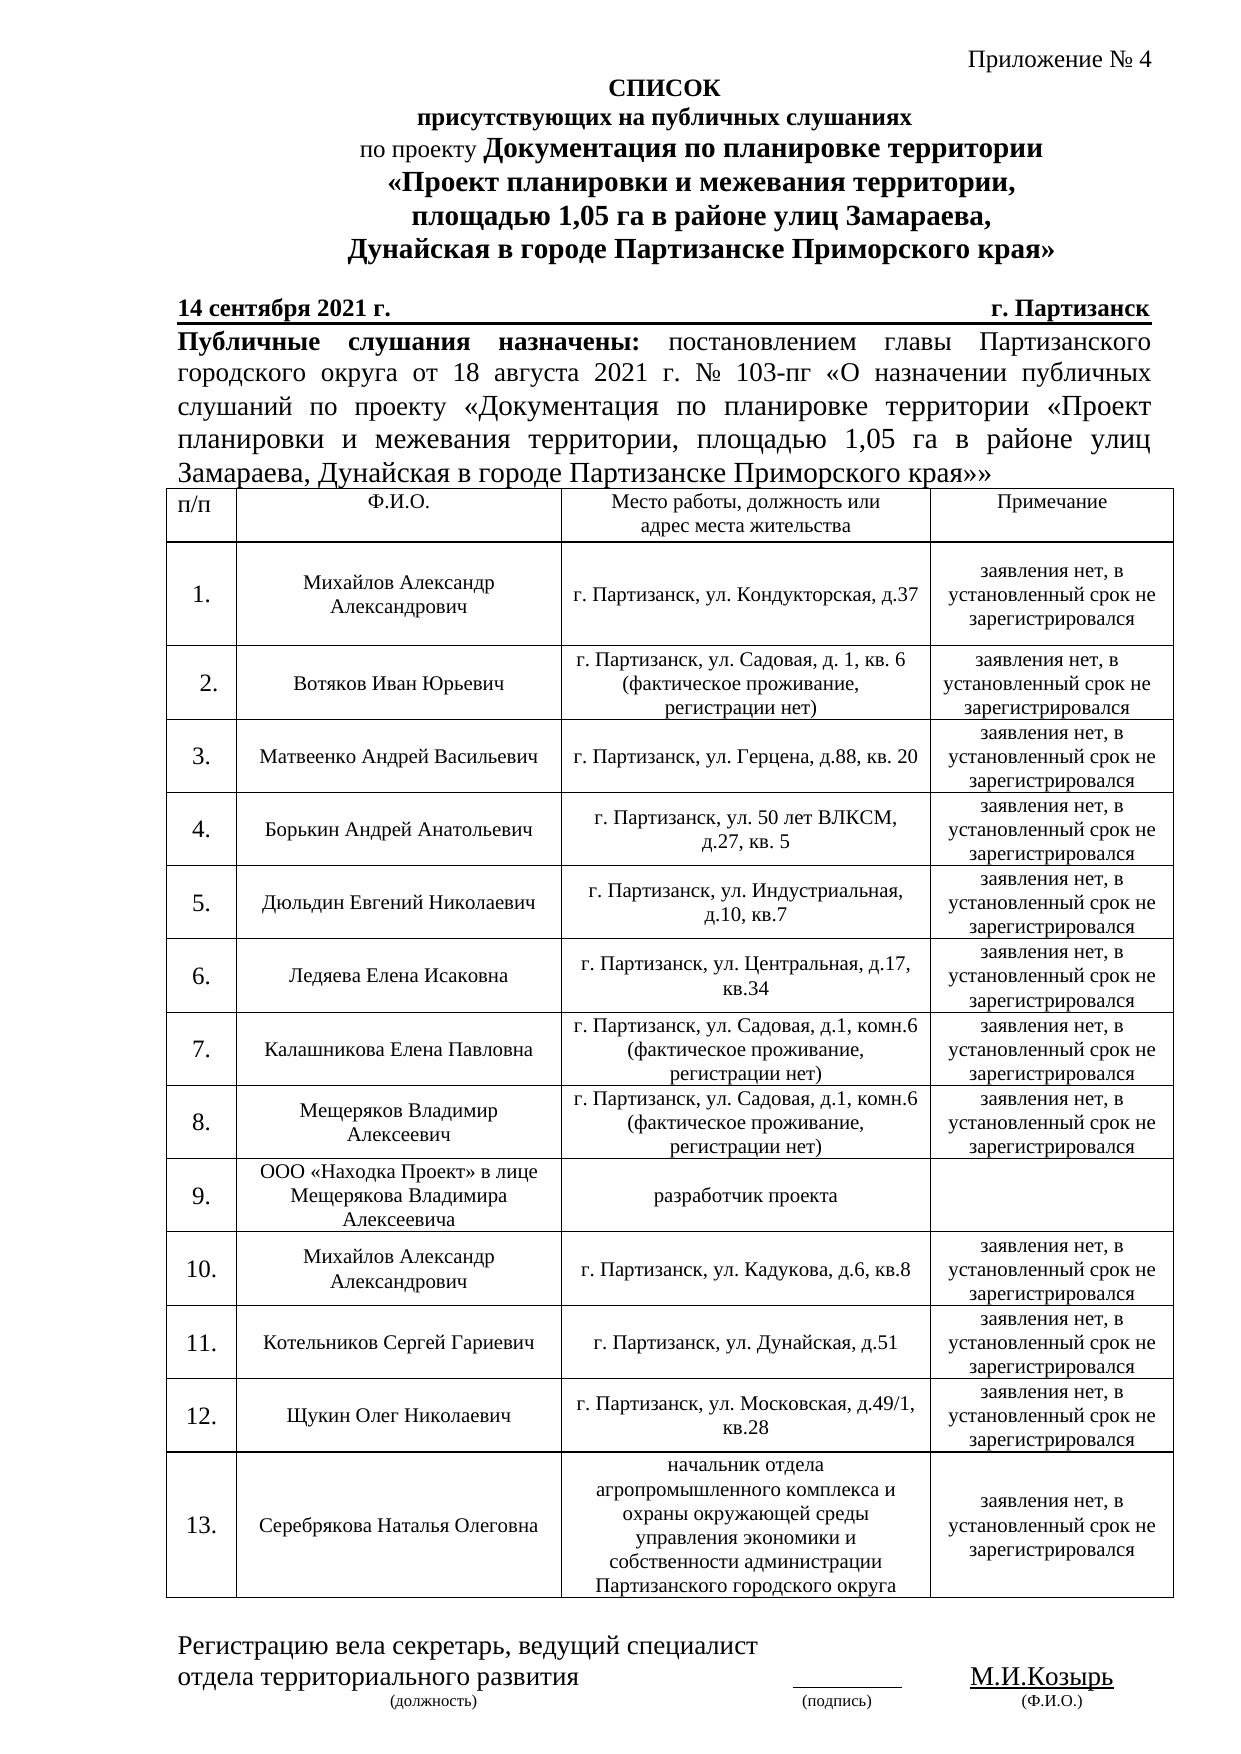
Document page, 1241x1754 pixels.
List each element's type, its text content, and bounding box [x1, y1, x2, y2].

table_cell заявления нет, в установленный срок не зарегистрировался [931, 1306, 1173, 1378]
table_header п/п [167, 489, 236, 541]
text СПИСОК [177, 73, 1152, 102]
table_cell Щукин Олег Николаевич [237, 1379, 561, 1451]
table_cell Матвеенко Андрей Васильевич [237, 720, 561, 792]
table_cell г. Партизанск, ул. Индустриальная, д.10, кв.7 [562, 866, 930, 938]
table_cell заявления нет, в установленный срок не зарегистрировался [931, 646, 1173, 719]
text 14 сентября 2021 г. г. Партизанск [177, 293, 1152, 322]
table_cell Дюльдин Евгений Николаевич [237, 866, 561, 938]
table_header Ф.И.О. [237, 489, 561, 541]
table_cell 4. [167, 793, 236, 865]
subtitle Публичные слушания назначены: постановлением главы Партизанского городского округа от 18 августа 2021 г. № 103-пг «О назначении публичных слушаний по проекту «Документация по планировке территории «Проект планировки и межевания территории, площадью 1,05 га в районе улиц Замараева, Дунайская в городе Партизанске Приморского края»» [177, 325, 1152, 488]
table_cell разработчик проекта [562, 1159, 930, 1231]
table_cell Вотяков Иван Юрьевич [237, 646, 561, 719]
table_cell начальник отдела агропромышленного комплекса и охраны окружающей среды управления экономики и собственности администрации Партизанского городского округа [562, 1453, 930, 1597]
table_cell Котельников Сергей Гариевич [237, 1306, 561, 1378]
table_cell 6. [167, 939, 236, 1012]
text по проекту Документация по планировке территории [207, 131, 1152, 164]
table_cell заявления нет, в установленный срок не зарегистрировался [931, 720, 1173, 792]
table_cell г. Партизанск, ул. Садовая, д.1, комн.6 (фактическое проживание, регистрации нет) [562, 1013, 930, 1085]
table_cell 1. [167, 543, 236, 645]
subtitle Дунайская в городе Партизанске Приморского края» [177, 231, 1152, 265]
table_cell г. Партизанск, ул. Кондукторская, д.37 [562, 543, 930, 645]
text «Проект планировки и межевания территории, [207, 164, 1152, 198]
table_cell ООО «Находка Проект» в лице Мещерякова Владимира Алексеевича [237, 1159, 561, 1231]
table_cell Ледяева Елена Исаковна [237, 939, 561, 1012]
table_cell 2. [167, 646, 236, 719]
table_header Место работы, должность или адрес места жительства [562, 489, 930, 541]
table_cell г. Партизанск, ул. Герцена, д.88, кв. 20 [562, 720, 930, 792]
table_cell г. Партизанск, ул. Садовая, д. 1, кв. 6 (фактическое проживание, регистрации нет) [562, 646, 930, 719]
table_cell г. Партизанск, ул. Дунайская, д.51 [562, 1306, 930, 1378]
table_header Примечание [931, 489, 1173, 541]
table_cell 3. [167, 720, 236, 792]
table_cell заявления нет, в установленный срок не зарегистрировался [931, 1013, 1173, 1085]
table_cell Калашникова Елена Павловна [237, 1013, 561, 1085]
table_cell Серебрякова Наталья Олеговна [237, 1453, 561, 1597]
text отдела территориального развития М.И.Козырь [177, 1660, 1152, 1691]
table_cell Мещеряков Владимир Алексеевич [237, 1086, 561, 1158]
table_cell [931, 1159, 1173, 1231]
text площадью 1,05 га в районе улиц Замараева, [207, 198, 1152, 231]
table_cell г. Партизанск, ул. Центральная, д.17, кв.34 [562, 939, 930, 1012]
table_cell 5. [167, 866, 236, 938]
text Приложение № 4 [177, 44, 1152, 73]
table_cell заявления нет, в установленный срок не зарегистрировался [931, 1453, 1173, 1597]
table_cell заявления нет, в установленный срок не зарегистрировался [931, 1232, 1173, 1305]
table_cell г. Партизанск, ул. Московская, д.49/1, кв.28 [562, 1379, 930, 1451]
table_cell г. Партизанск, ул. Садовая, д.1, комн.6 (фактическое проживание, регистрации нет) [562, 1086, 930, 1158]
table_cell 12. [167, 1379, 236, 1451]
table_cell заявления нет, в установленный срок не зарегистрировался [931, 866, 1173, 938]
text Регистрацию вела секретарь, ведущий специалист [177, 1629, 1152, 1660]
table_cell заявления нет, в установленный срок не зарегистрировался [931, 1379, 1173, 1451]
text присутствующих на публичных слушаниях [177, 102, 1152, 131]
table_cell 8. [167, 1086, 236, 1158]
table_cell заявления нет, в установленный срок не зарегистрировался [931, 543, 1173, 645]
text (должность) (подпись) (Ф.И.О.) [177, 1691, 1152, 1710]
table_cell заявления нет, в установленный срок не зарегистрировался [931, 939, 1173, 1012]
table_cell 11. [167, 1306, 236, 1378]
table_cell 7. [167, 1013, 236, 1085]
table_cell 13. [167, 1453, 236, 1597]
table_cell г. Партизанск, ул. 50 лет ВЛКСМ, д.27, кв. 5 [562, 793, 930, 865]
table_cell Борькин Андрей Анатольевич [237, 793, 561, 865]
table_cell заявления нет, в установленный срок не зарегистрировался [931, 1086, 1173, 1158]
table_cell 9. [167, 1159, 236, 1231]
table_cell заявления нет, в установленный срок не зарегистрировался [931, 793, 1173, 865]
table_cell г. Партизанск, ул. Кадукова, д.6, кв.8 [562, 1232, 930, 1305]
table_cell Михайлов Александр Александрович [237, 543, 561, 645]
table_cell Михайлов Александр Александрович [237, 1232, 561, 1305]
table_cell 10. [167, 1232, 236, 1305]
